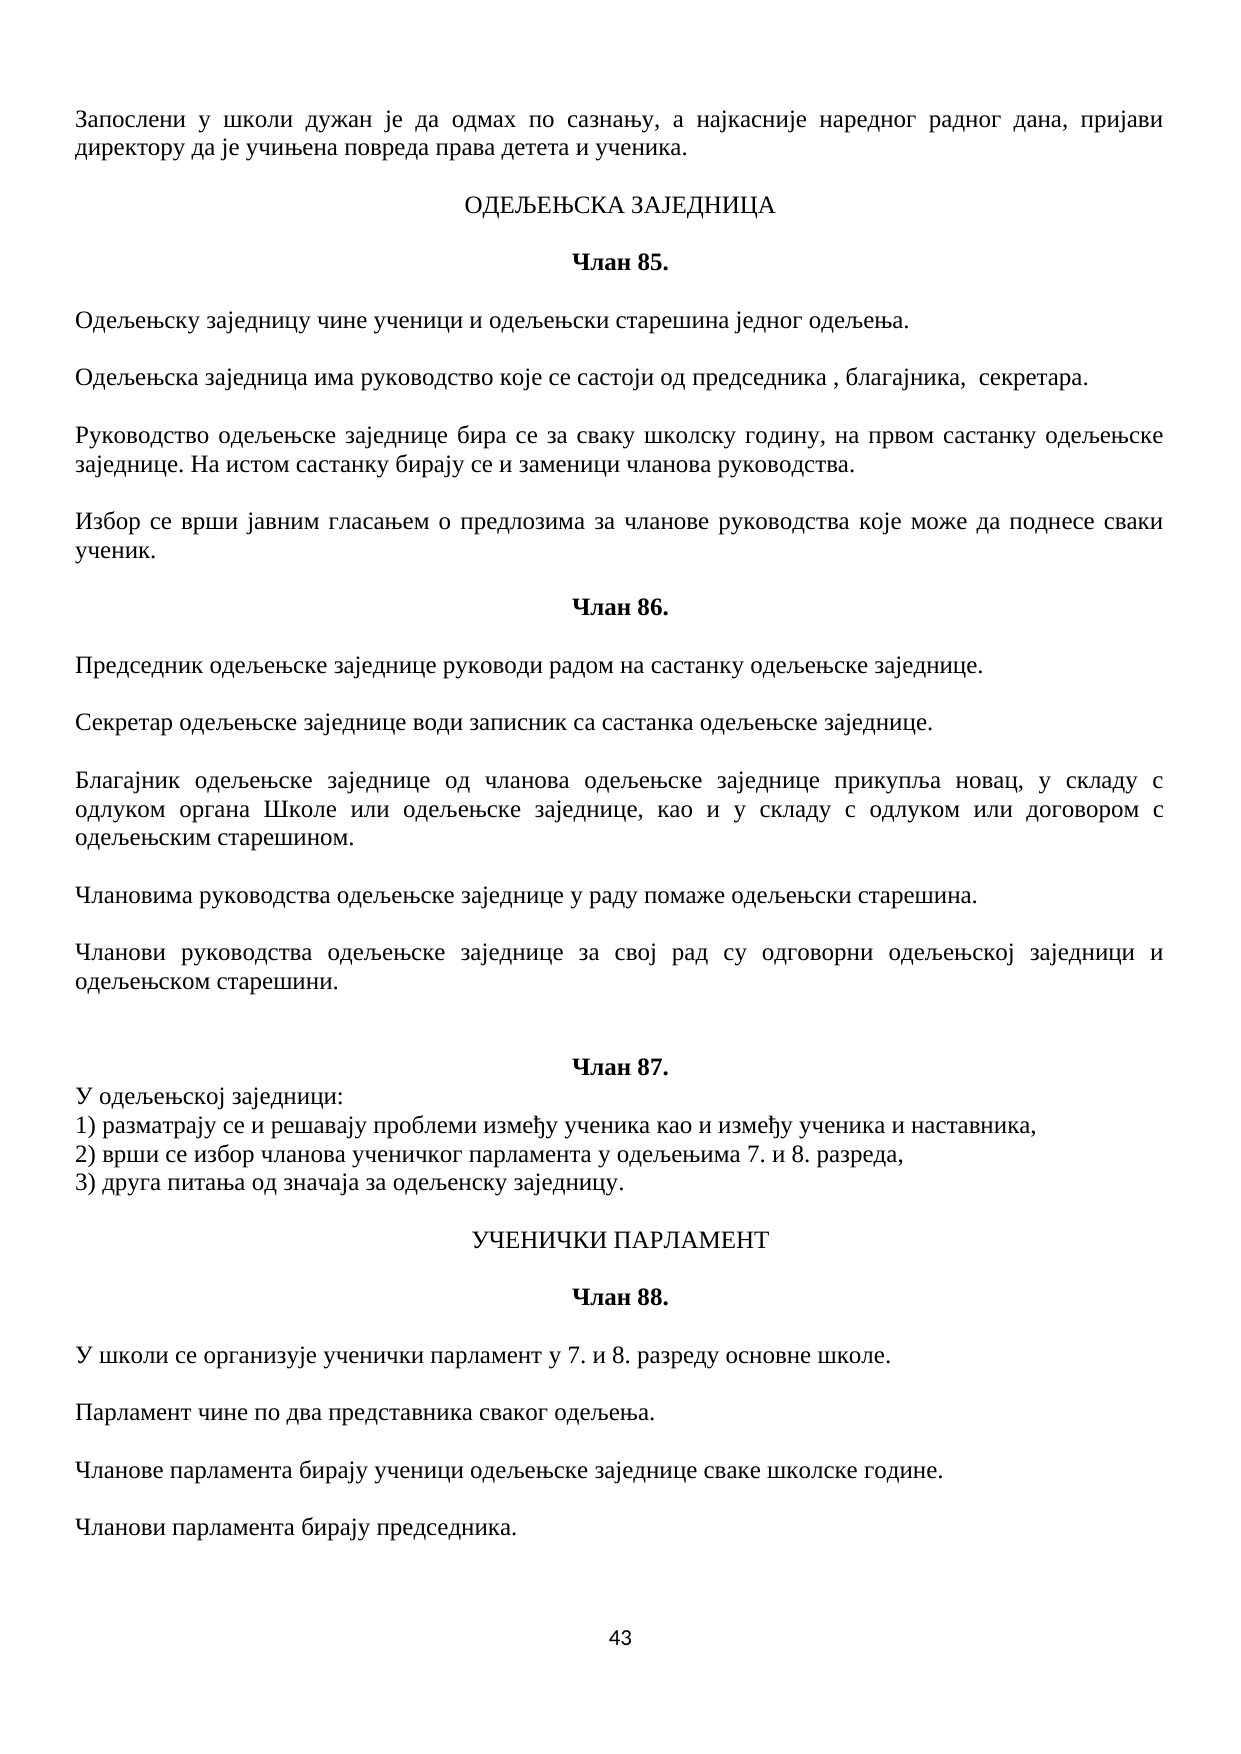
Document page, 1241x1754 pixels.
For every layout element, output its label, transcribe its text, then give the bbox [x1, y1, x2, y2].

text У одељењској заједници: [75, 1081, 1165, 1110]
text 2) врши се избор чланова ученичког парламента у одељењима 7. и 8. разреда, [75, 1139, 1165, 1167]
text 3) друга питања од значаја за одељенску заједницу. [75, 1167, 1165, 1196]
text Запослени у школи дужан је да одмах по сазнању, а најкасније наредног радног дана, пријави директору да је учињена повреда права детета и ученика. [75, 104, 1165, 161]
text Члановима руководства одељењске заједнице у раду помаже одељењски старешина. [75, 880, 1165, 909]
text Председник одељењске заједнице руководи радом на састанку одељењске заједнице. [75, 650, 1165, 679]
text Секретар одељењске заједнице води записник са састанка одељењске заједнице. [75, 707, 1165, 736]
text У школи се организује ученички парламент у 7. и 8. разреду основне школе. [75, 1340, 1165, 1369]
text Чланови парламента бирају председника. [75, 1512, 1165, 1541]
text 1) разматрају се и решавају проблеми између ученика као и између ученика и наставника, [75, 1110, 1165, 1139]
text Руководство одељењске заједнице бира се за сваку школску годину, на првом састанку одељењске заједнице. На истом састанку бирају се и заменици чланова руководства. [75, 420, 1165, 477]
text Парламент чине по два представника сваког одељења. [75, 1397, 1165, 1426]
text Чланове парламента бирају ученици одељењске заједнице сваке школске године. [75, 1455, 1165, 1484]
text Чланови руководства одељењске заједнице за свој рад су одговорни одељењској заједници и одељењском старешини. [75, 937, 1165, 995]
text Члан 86. [75, 592, 1165, 621]
text Одељењску заједницу чине ученици и одељењски старешина једног одељења. [75, 305, 1165, 334]
text Члан 87. [75, 1052, 1165, 1081]
text ОДЕЉЕЊСКА ЗАЈЕДНИЦА [75, 190, 1165, 219]
text Члан 88. [75, 1282, 1165, 1311]
text Избор се врши јавним гласањем о предлозима за чланове руководства које може да поднесе сваки ученик. [75, 506, 1165, 564]
text Одељењска заједница има руководство које се састоји од председника , благајника, секретара. [75, 362, 1165, 391]
text Благајник одељењске заједнице од чланова одељењске заједнице прикупља новац, у складу с одлуком органа Школе или одељењске заједнице, као и у складу с одлуком или договором с одељењским старешином. [75, 765, 1165, 851]
text Члан 85. [75, 247, 1165, 276]
text УЧЕНИЧКИ ПАРЛАМЕНТ [75, 1225, 1165, 1254]
